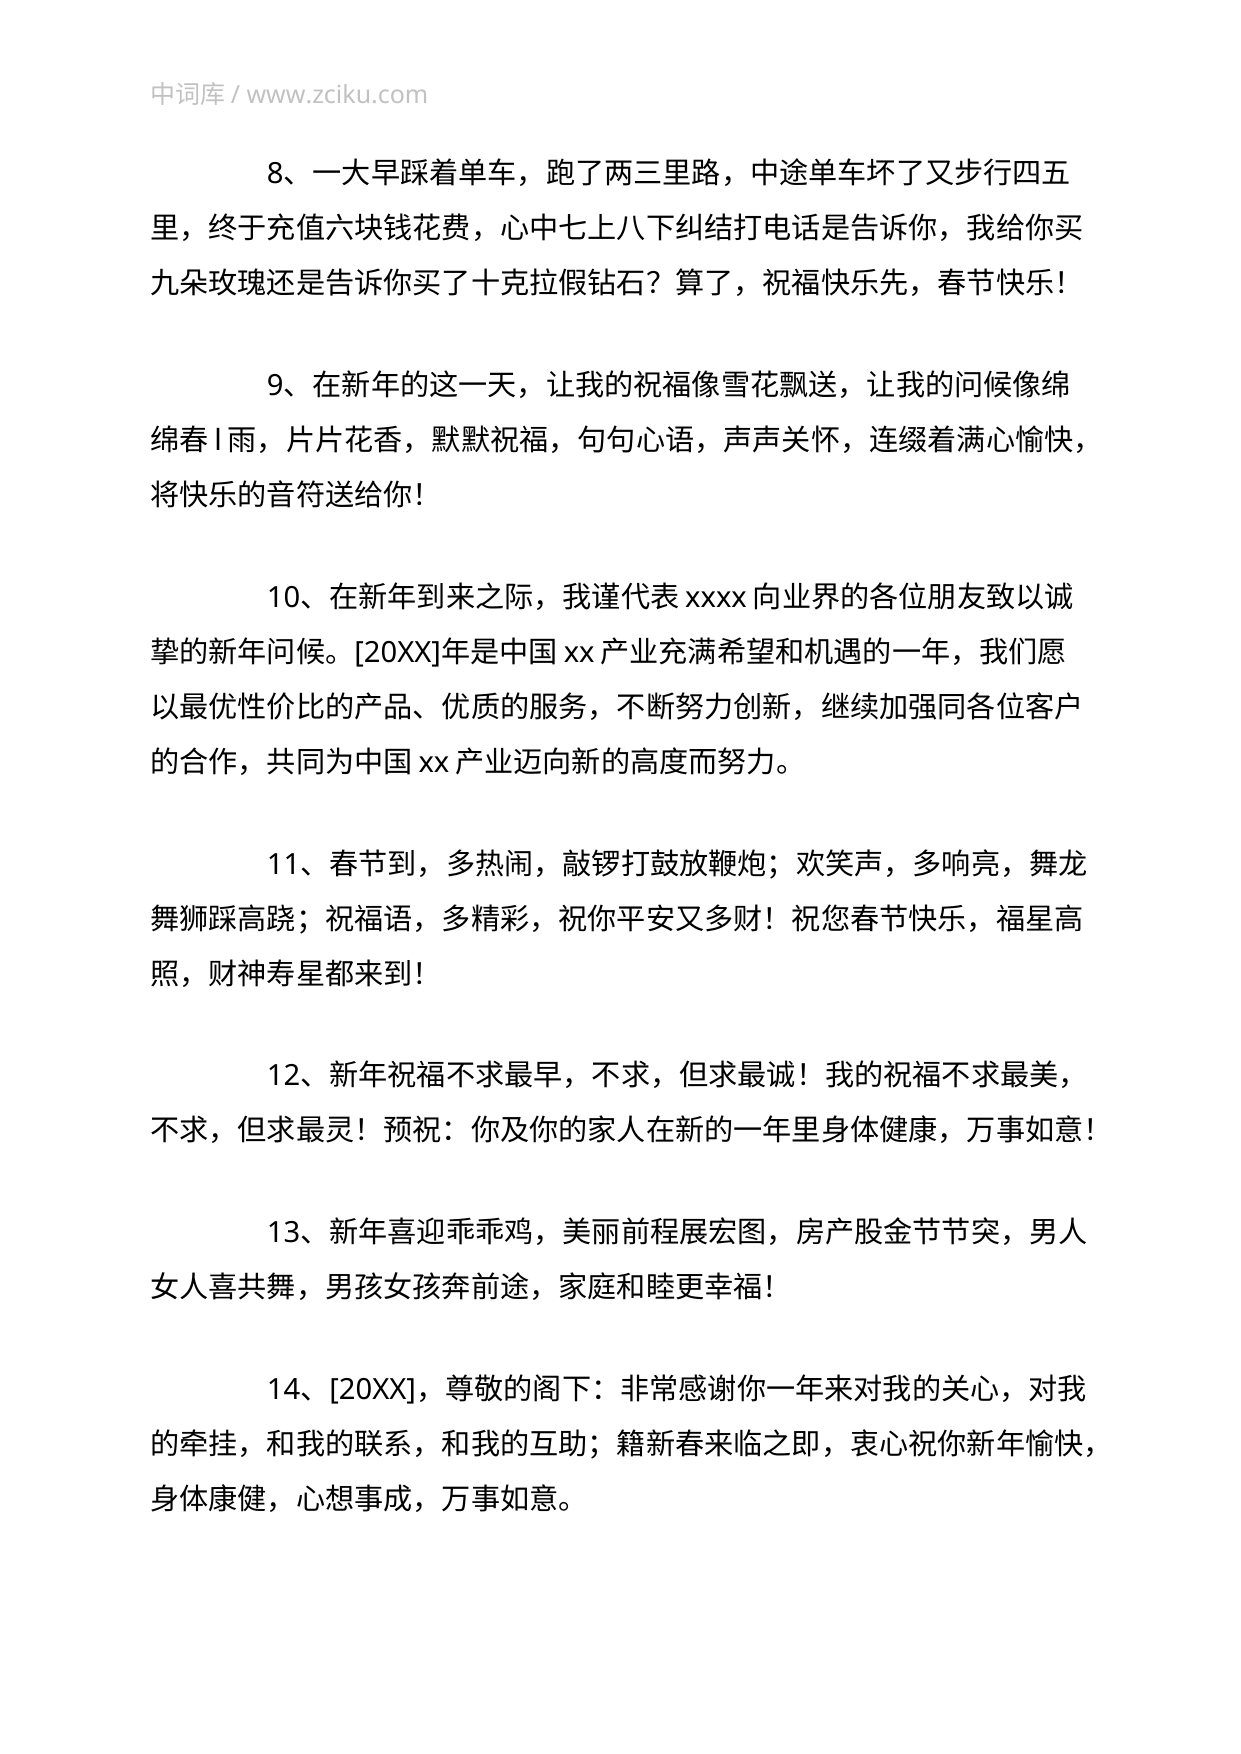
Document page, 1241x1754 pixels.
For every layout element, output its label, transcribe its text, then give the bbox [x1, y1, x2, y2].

text 8、一大早踩着单车，跑了两三里路，中途单车坏了又步行四五里，终于充值六块钱花费，心中七上八下纠结打电话是告诉你，我给你买九朵玫瑰还是告诉你买了十克拉假钻石？算了，祝福快乐先，春节快乐！ [150, 150, 1090, 302]
text 14、[20XX]，尊敬的阁下：非常感谢你一年来对我的关心，对我的牵挂，和我的联系，和我的互助；籍新春来临之即，衷心祝你新年愉快，身体康健，心想事成，万事如意。 [150, 1366, 1090, 1518]
text 13、新年喜迎乖乖鸡，美丽前程展宏图，房产股金节节突，男人女人喜共舞，男孩女孩奔前途，家庭和睦更幸福！ [150, 1209, 1090, 1306]
text 12、新年祝福不求最早，不求，但求最诚！我的祝福不求最美，不求，但求最灵！预祝：你及你的家人在新的一年里身体健康，万事如意！ [150, 1052, 1090, 1149]
text 10、在新年到来之际，我谨代表xxxx向业界的各位朋友致以诚挚的新年问候。[20XX]年是中国xx产业充满希望和机遇的一年，我们愿以最优性价比的产品、优质的服务，不断努力创新，继续加强同各位客户的合作，共同为中国xx产业迈向新的高度而努力。 [150, 573, 1090, 781]
text 9、在新年的这一天，让我的祝福像雪花飘送，让我的问候像绵绵春l雨，片片花香，默默祝福，句句心语，声声关怀，连缀着满心愉快，将快乐的音符送给你！ [150, 362, 1090, 514]
text 11、春节到，多热闹，敲锣打鼓放鞭炮；欢笑声，多响亮，舞龙舞狮踩高跷；祝福语，多精彩，祝你平安又多财！祝您春节快乐，福星高照，财神寿星都来到！ [150, 840, 1090, 992]
